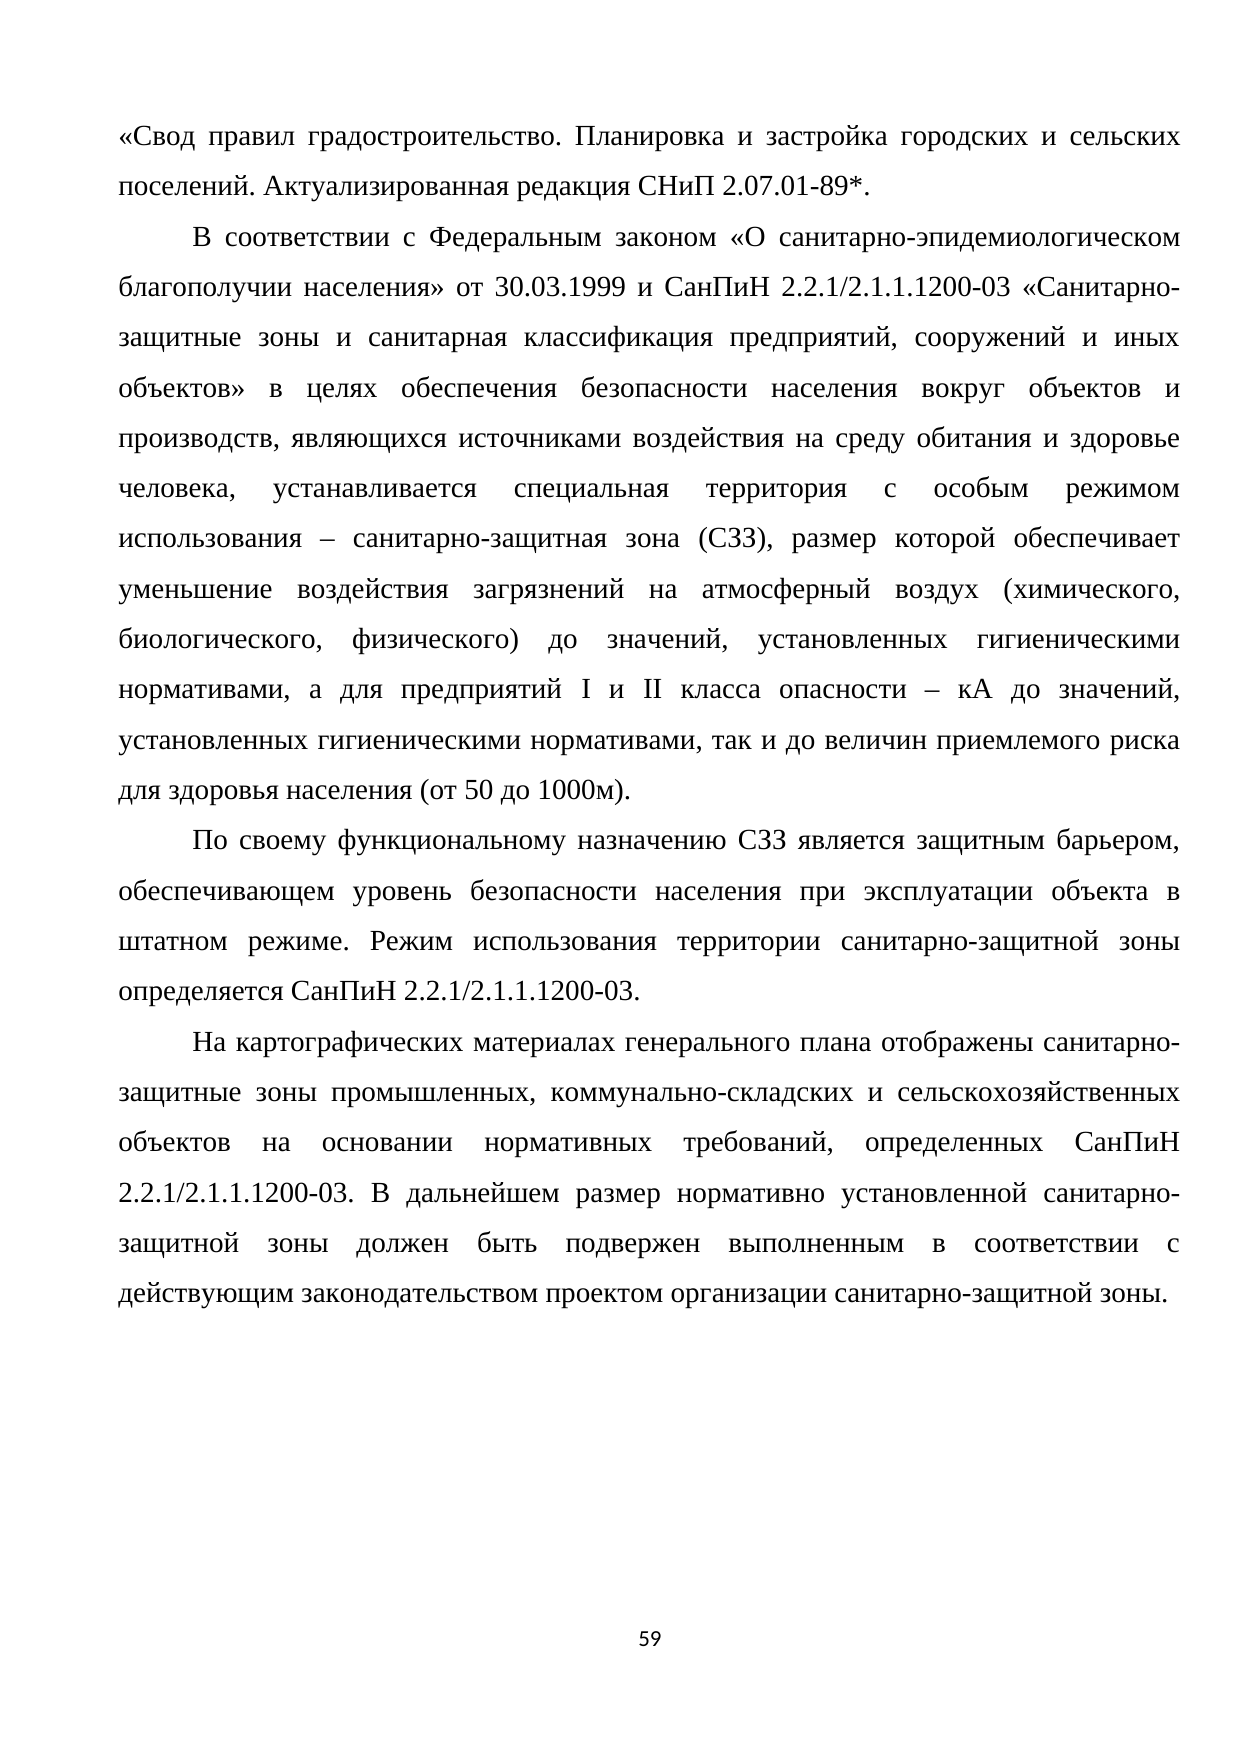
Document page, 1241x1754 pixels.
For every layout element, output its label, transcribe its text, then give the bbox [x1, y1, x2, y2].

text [118, 118, 1181, 202]
text На картографических материалах генерального плана отображены санитарно-защитные зоны промышленных, коммунально-складских и сельскохозяйственных объектов на основании нормативных требований, определенных СанПиН 2.2.1/2.1.1.1200-03. В дальнейшем размер нормативно установленной санитарно-защитной зоны должен быть подвержен выполненным в соответствии с действующим законодательством проектом организации санитарно-защитной зоны. [118, 1024, 1181, 1309]
text В соответствии с Федеральным законом «О санитарно-эпидемиологическом благополучии населения» от 30.03.1999 и СанПиН 2.2.1/2.1.1.1200-03 «Санитарно-защитные зоны и санитарная классификация предприятий, сооружений и иных объектов» в целях обеспечения безопасности населения вокруг объектов и производств, являющихся источниками воздействия на среду обитания и здоровье человека, устанавливается специальная территория с особым режимом использования – санитарно-защитная зона (СЗЗ), размер которой обеспечивает уменьшение воздействия загрязнений на атмосферный воздух (химического, биологического, физического) до значений, установленных гигиеническими нормативами, а для предприятий I и II класса опасности – кА до значений, установленных гигиеническими нормативами, так и до величин приемлемого риска для здоровья населения (от 50 до 1000м). [118, 219, 1181, 806]
text По своему функциональному назначению СЗЗ является защитным барьером, обеспечивающем уровень безопасности населения при эксплуатации объекта в штатном режиме. Режим использования территории санитарно-защитной зоны определяется СанПиН 2.2.1/2.1.1.1200-03. [118, 822, 1181, 1007]
